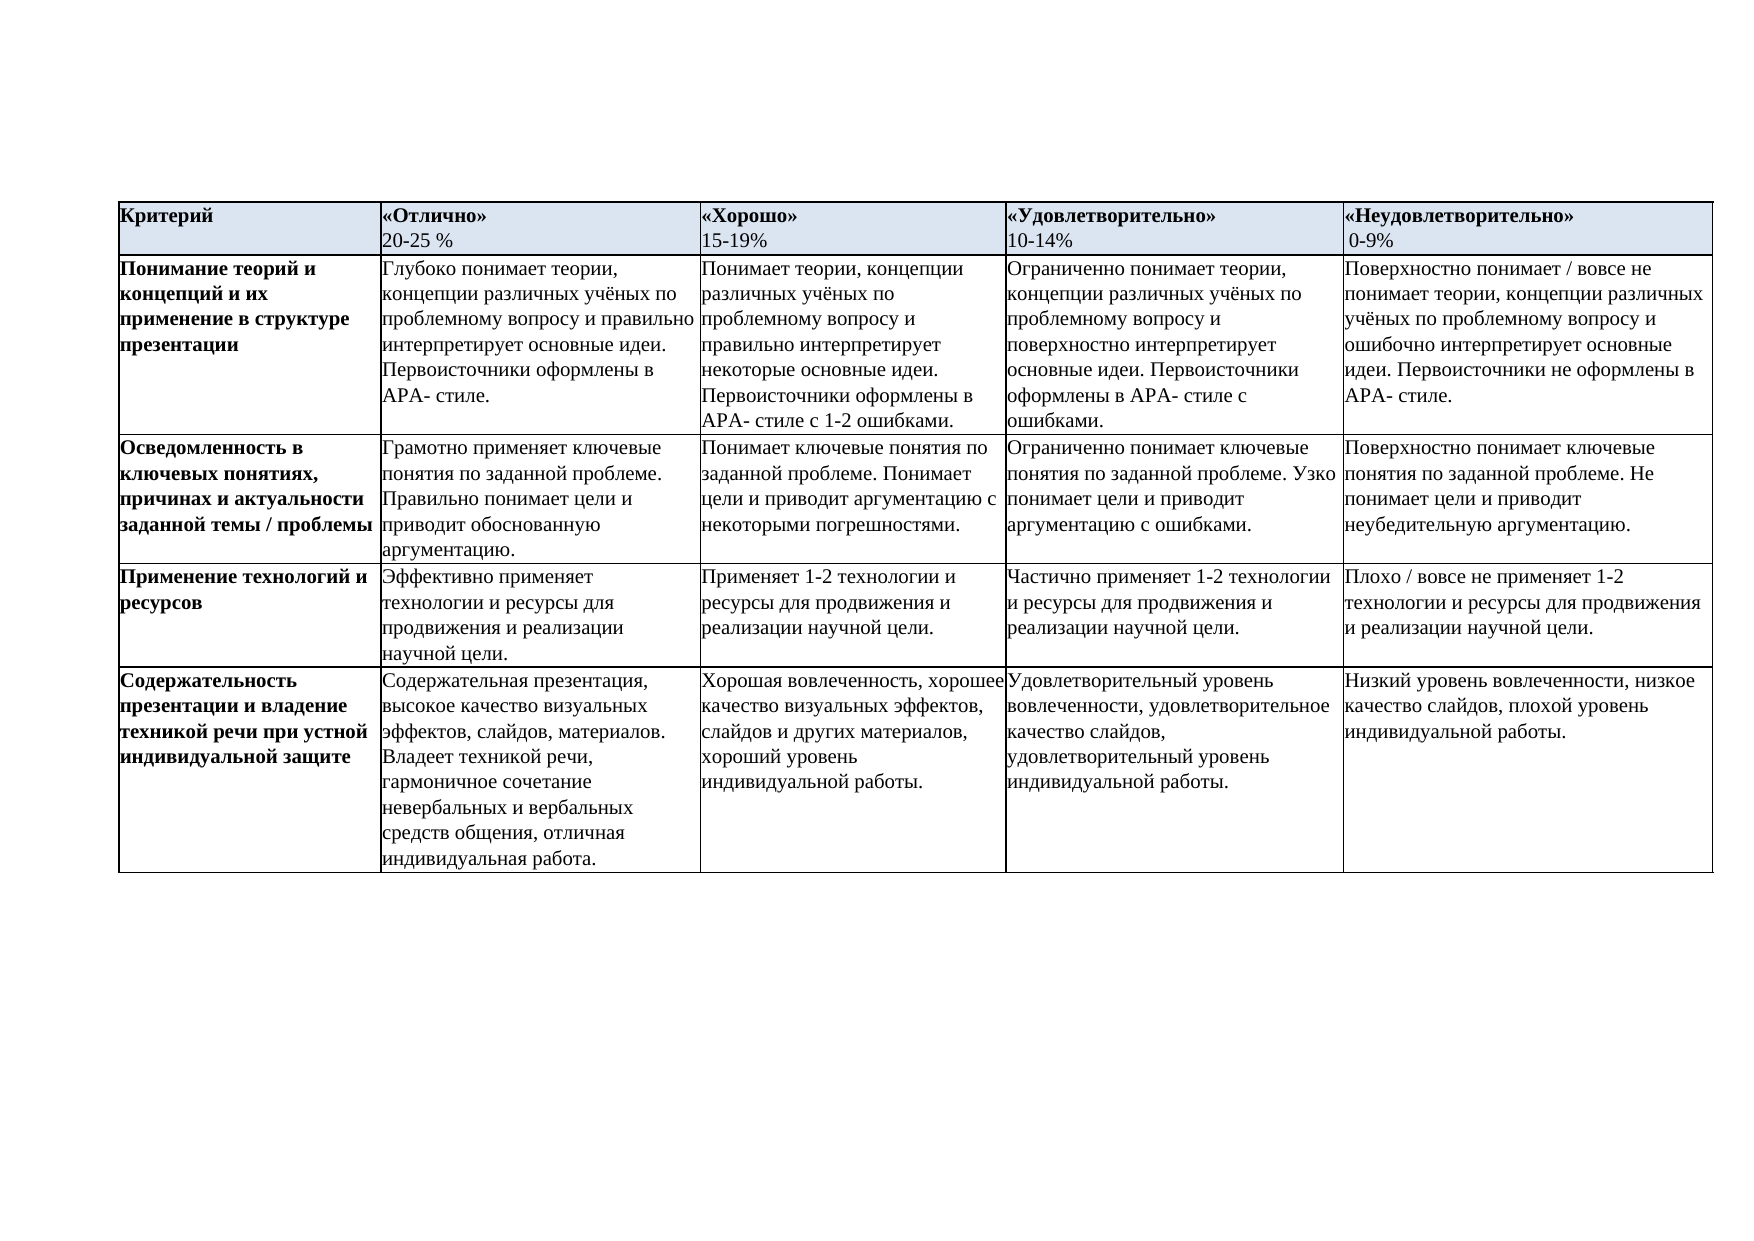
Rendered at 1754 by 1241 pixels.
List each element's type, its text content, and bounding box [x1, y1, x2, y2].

table_cell Понимает ключевые понятия по заданной проблеме. Понимает цели и приводит аргументацию с некоторыми погрешностями. [701, 435, 1005, 563]
table_cell Эффективно применяет технологии и ресурсы для продвижения и реализации научной цели. [382, 564, 700, 666]
table_cell Частично применяет 1-2 технологии и ресурсы для продвижения и реализации научной цели. [1007, 564, 1343, 666]
table_header «Хорошо» 15-19% [701, 203, 1005, 254]
table_cell Поверхностно понимает / вовсе не понимает теории, концепции различных учёных по проблемному вопросу и ошибочно интерпретирует основные идеи. Первоисточники не оформлены в APA- стиле. [1344, 256, 1712, 434]
table_cell Применение технологий и ресурсов [120, 564, 380, 666]
table_cell Удовлетворительный уровень вовлеченности, удовлетворительное качество слайдов, удовлетворительный уровень индивидуальной работы. [1007, 668, 1343, 871]
table_cell Низкий уровень вовлеченности, низкое качество слайдов, плохой уровень индивидуальной работы. [1344, 668, 1712, 871]
table_header «Отлично» 20-25 % [382, 203, 700, 254]
table_cell Хорошая вовлеченность, хорошее качество визуальных эффектов, слайдов и других материалов, хороший уровень индивидуальной работы. [701, 668, 1005, 871]
table_cell Понимает теории, концепции различных учёных по проблемному вопросу и правильно интерпретирует некоторые основные идеи. Первоисточники оформлены в APA- стиле с 1-2 ошибками. [701, 256, 1005, 434]
table_cell Понимание теорий и концепций и их применение в структуре презентации [120, 256, 380, 434]
table_cell Поверхностно понимает ключевые понятия по заданной проблеме. Не понимает цели и приводит неубедительную аргументацию. [1344, 435, 1712, 563]
table_header Критерий [120, 203, 380, 254]
table_header «Удовлетворительно» 10-14% [1007, 203, 1343, 254]
table_header «Неудовлетворительно» 0-9% [1344, 203, 1712, 254]
table_cell Осведомленность в ключевых понятиях, причинах и актуальности заданной темы / проблемы [120, 435, 380, 563]
table_cell Применяет 1-2 технологии и ресурсы для продвижения и реализации научной цели. [701, 564, 1005, 666]
table_cell Ограниченно понимает теории, концепции различных учёных по проблемному вопросу и поверхностно интерпретирует основные идеи. Первоисточники оформлены в APA- стиле с ошибками. [1007, 256, 1343, 434]
table_cell Грамотно применяет ключевые понятия по заданной проблеме. Правильно понимает цели и приводит обоснованную аргументацию. [382, 435, 700, 563]
table_cell Плохо / вовсе не применяет 1-2 технологии и ресурсы для продвижения и реализации научной цели. [1344, 564, 1712, 666]
table_cell Глубоко понимает теории, концепции различных учёных по проблемному вопросу и правильно интерпретирует основные идеи. Первоисточники оформлены в APA- стиле. [382, 256, 700, 434]
table_cell Содержательная презентация, высокое качество визуальных эффектов, слайдов, материалов. Владеет техникой речи, гармоничное сочетание невербальных и вербальных средств общения, отличная индивидуальная работа. [382, 668, 700, 871]
table_cell Ограниченно понимает ключевые понятия по заданной проблеме. Узко понимает цели и приводит аргументацию с ошибками. [1007, 435, 1343, 563]
table_cell Содержательность презентации и владение техникой речи при устной индивидуальной защите [120, 668, 380, 871]
